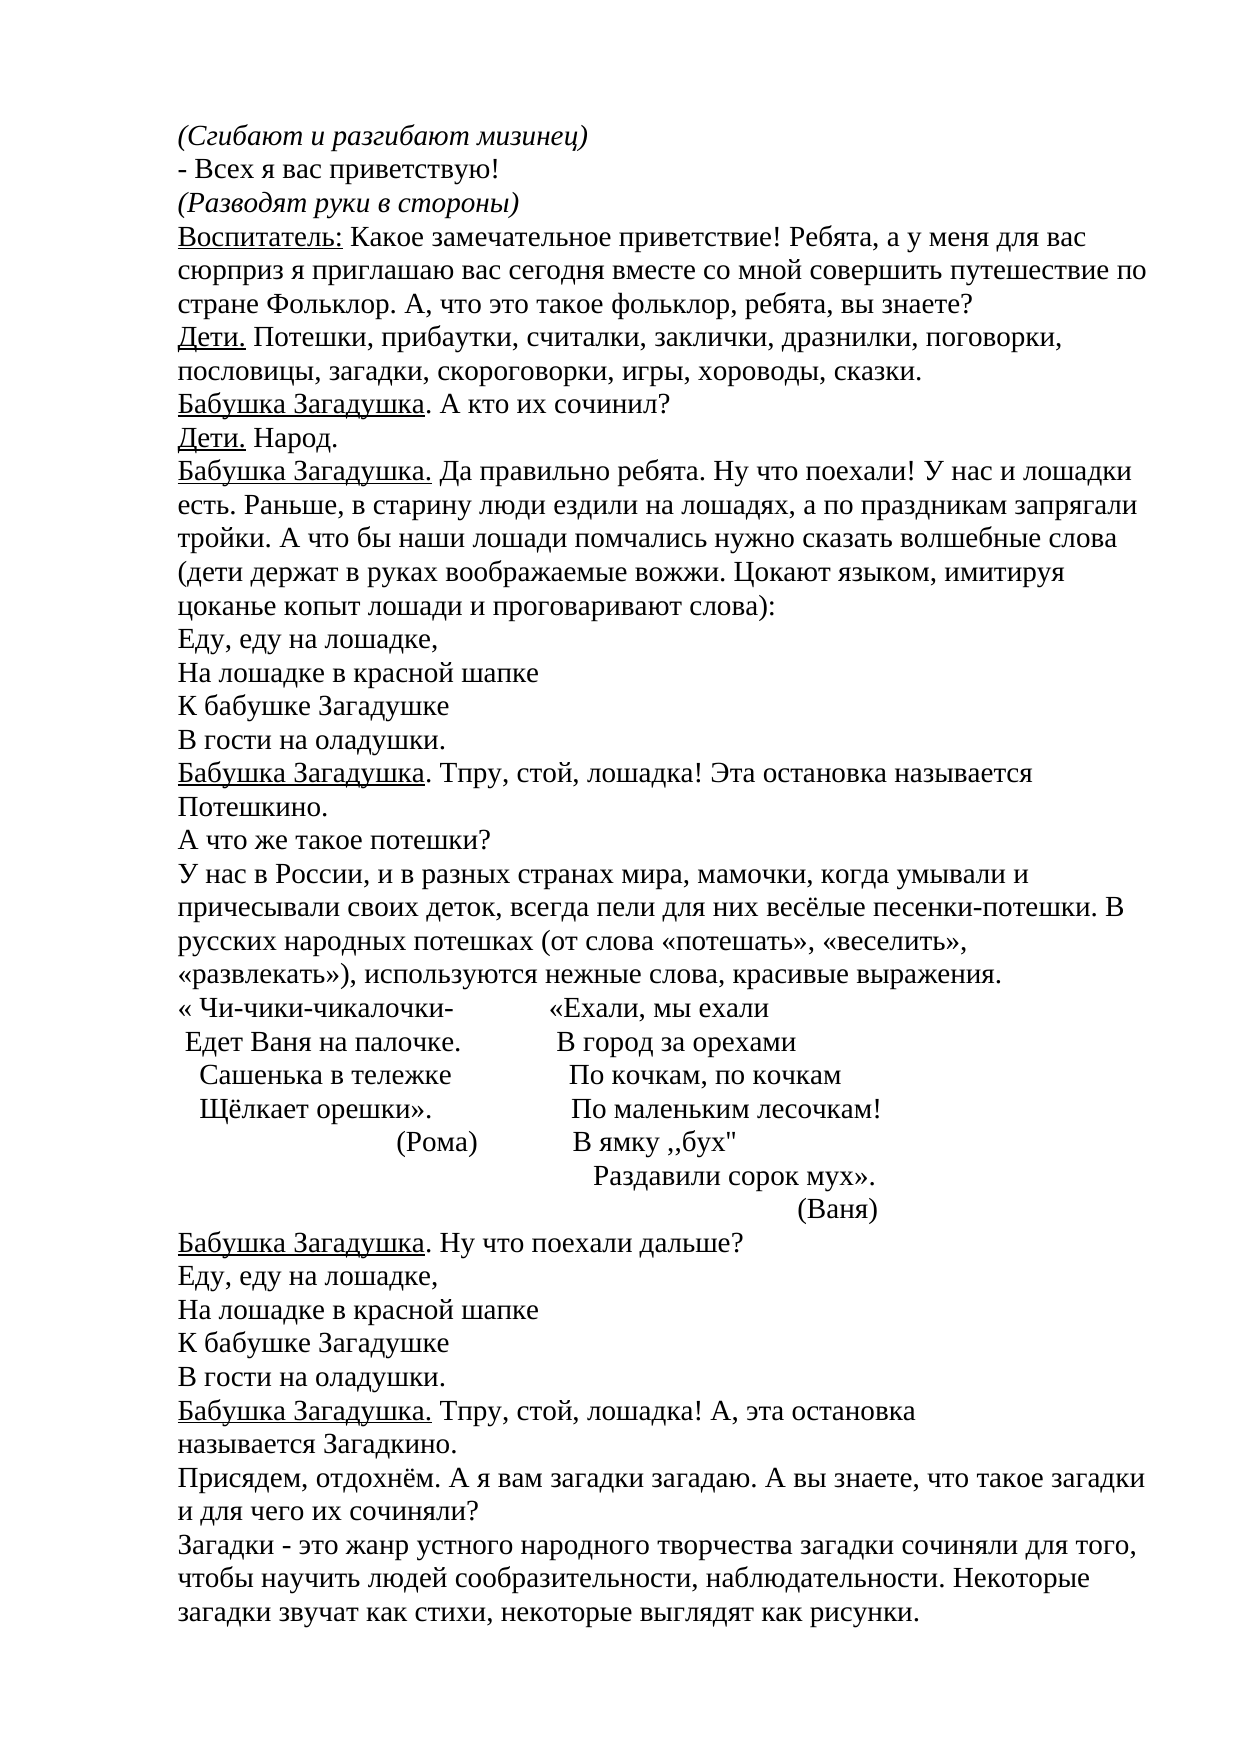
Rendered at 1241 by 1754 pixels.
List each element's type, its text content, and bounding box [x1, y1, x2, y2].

text Дети. Народ. [177, 420, 1152, 453]
text « Чи-чики-чикалочки- «Ехали, мы ехали [177, 990, 1152, 1024]
text К бабушке Загадушке [177, 1326, 1152, 1359]
text Бабушка Загадушка. Тпру, стой, лошадка! Эта остановка называется Потешкино. [177, 755, 1152, 822]
text (Ваня) [177, 1191, 1152, 1225]
text Присядем, отдохнём. А я вам загадки загадаю. А вы знаете, что такое загадки и для чего их сочиняли? [177, 1460, 1152, 1527]
text Воспитатель: Какое замечательное приветствие! Ребята, а у меня для вас сюрприз я приглашаю вас сегодня вместе со мной совершить путешествие по стране Фольклор. А, что это такое фольклор, ребята, вы знаете? [177, 219, 1152, 319]
text Дети. Потешки, прибаутки, считалки, заклички, дразнилки, поговорки, пословицы, загадки, скороговорки, игры, хороводы, сказки. [177, 319, 1152, 386]
text Щёлкает орешки». По маленьким лесочкам! [177, 1091, 1152, 1124]
text У нас в России, и в разных странах мира, мамочки, когда умывали и причесывали своих деток, всегда пели для них весёлые песенки-потешки. В русских народных потешках (от слова «потешать», «веселить», «развлекать»), используются нежные слова, красивые выражения. [177, 856, 1152, 990]
text Едет Ваня на палочке. В город за орехами [177, 1024, 1152, 1057]
text На лошадке в красной шапке [177, 655, 1152, 688]
text Бабушка Загадушка. Ну что поехали дальше? [177, 1225, 1152, 1258]
text - Всех я вас приветствую! [177, 152, 1152, 185]
text Еду, еду на лошадке, [177, 1258, 1152, 1292]
text (Сгибают и разгибают мизинец) [177, 118, 1152, 152]
text Бабушка Загадушка. Да правильно ребята. Ну что поехали! У нас и лошадки есть. Раньше, в старину люди ездили на лошадях, а по праздникам запрягали тройки. А что бы наши лошади помчались нужно сказать волшебные слова (дети держат в руках воображаемые вожжи. Цокают языком, имитируя цоканье копыт лошади и проговаривают слова): [177, 453, 1152, 621]
text На лошадке в красной шапке [177, 1292, 1152, 1326]
text В гости на оладушки. [177, 1359, 1152, 1393]
text Бабушка Загадушка. А кто их сочинил? [177, 386, 1152, 420]
text Загадки - это жанр устного народного творчества загадки сочиняли для того, чтобы научить людей сообразительности, наблюдательности. Некоторые загадки звучат как стихи, некоторые выглядят как рисунки. [177, 1527, 1152, 1627]
text Еду, еду на лошадке, [177, 621, 1152, 655]
text Сашенька в тележке По кочкам, по кочкам [177, 1057, 1152, 1091]
text (Разводят руки в стороны) [177, 185, 1152, 219]
text Раздавили сорок мух». [177, 1158, 1152, 1191]
text В гости на оладушки. [177, 722, 1152, 755]
text К бабушке Загадушке [177, 688, 1152, 722]
text (Рома) В ямку ,,бух'' [177, 1124, 1152, 1158]
text Бабушка Загадушка. Тпру, стой, лошадка! А, эта остановка называется Загадкино. [177, 1393, 1152, 1460]
text А что же такое потешки? [177, 822, 1152, 856]
